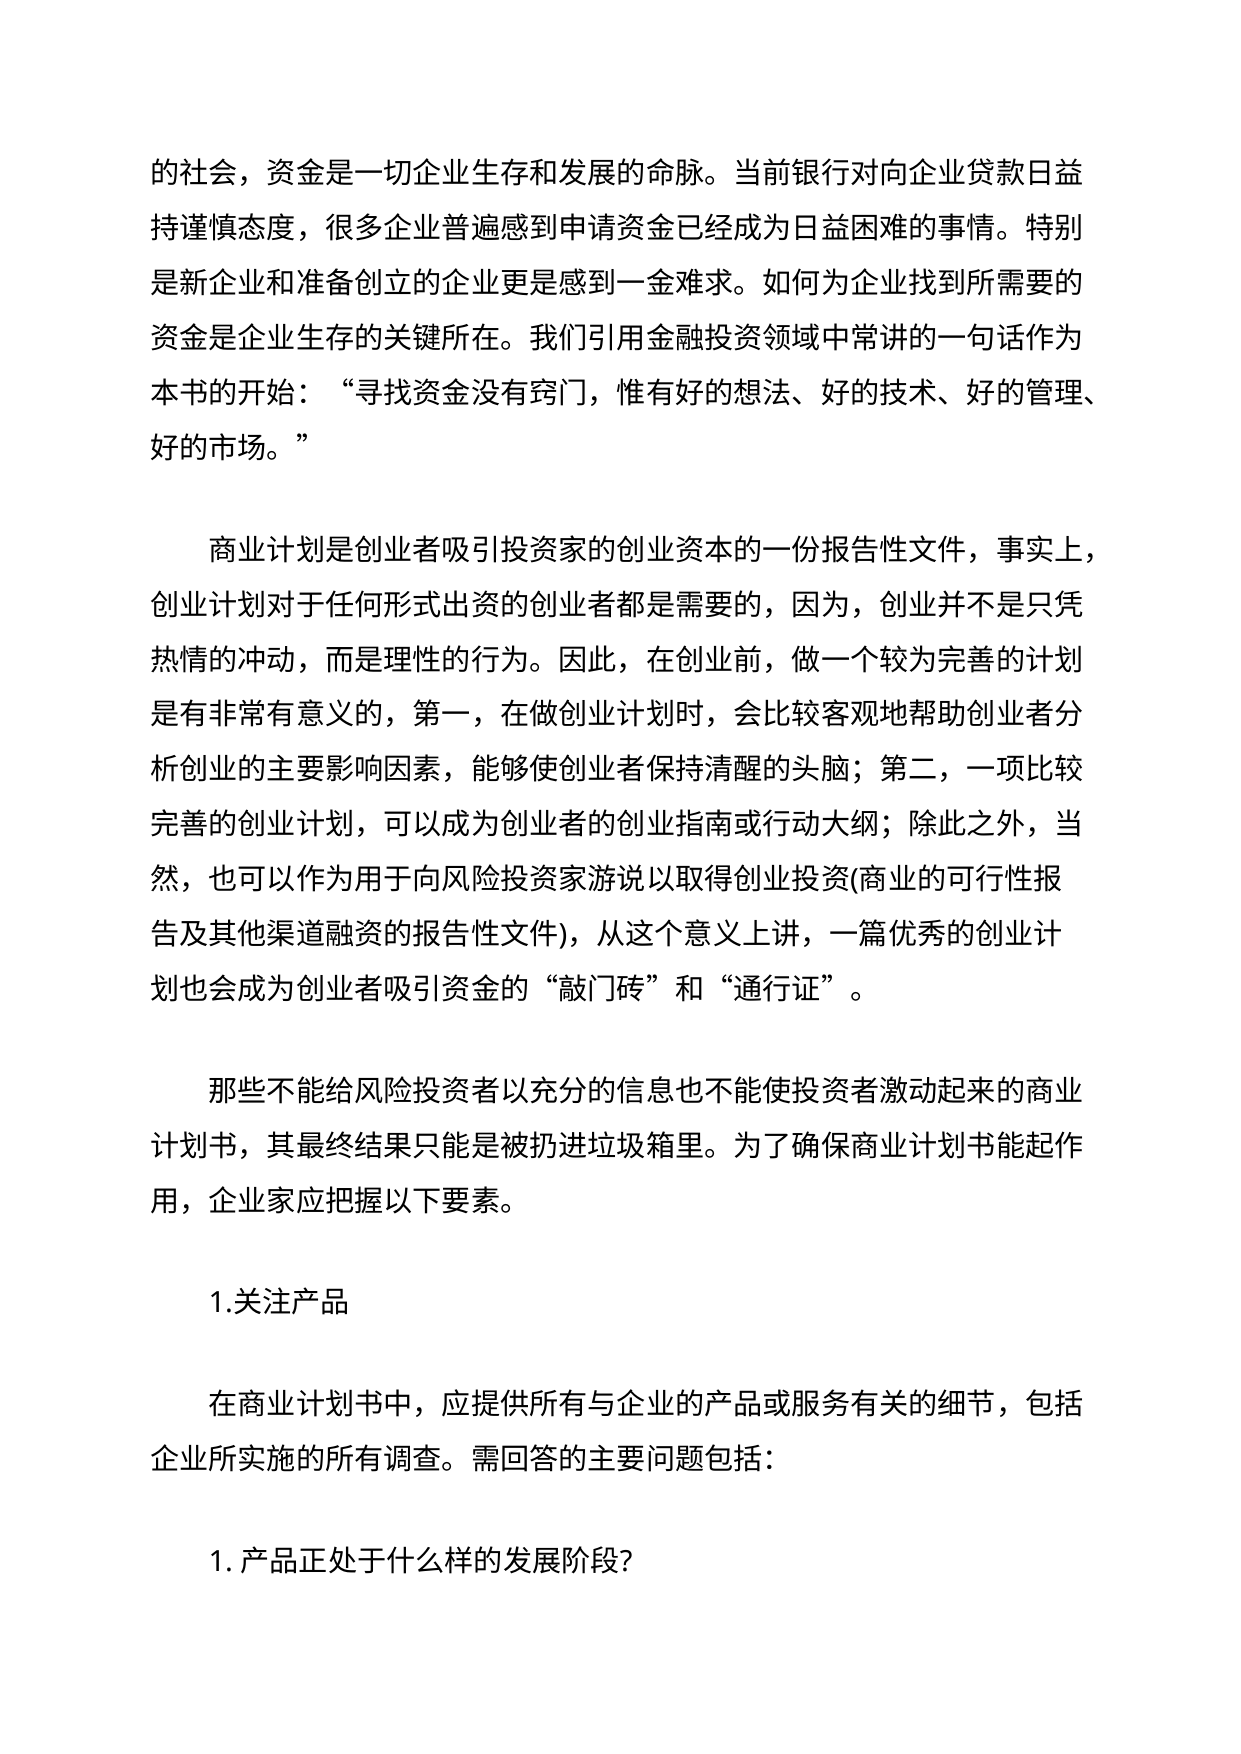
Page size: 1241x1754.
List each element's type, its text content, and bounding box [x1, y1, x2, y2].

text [150, 150, 1090, 467]
text 在商业计划书中，应提供所有与企业的产品或服务有关的细节，包括企业所实施的所有调查。需回答的主要问题包括： [150, 1381, 1090, 1478]
text 那些不能给风险投资者以充分的信息也不能使投资者激动起来的商业计划书，其最终结果只能是被扔进垃圾箱里。为了确保商业计划书能起作用，企业家应把握以下要素。 [150, 1067, 1090, 1219]
text 1.关注产品 [150, 1279, 1090, 1321]
text 商业计划是创业者吸引投资家的创业资本的一份报告性文件，事实上，创业计划对于任何形式出资的创业者都是需要的，因为，创业并不是只凭热情的冲动，而是理性的行为。因此，在创业前，做一个较为完善的计划是有非常有意义的，第一，在做创业计划时，会比较客观地帮助创业者分析创业的主要影响因素，能够使创业者保持清醒的头脑；第二，一项比较完善的创业计划，可以成为创业者的创业指南或行动大纲；除此之外，当然，也可以作为用于向风险投资家游说以取得创业投资(商业的可行性报告及其他渠道融资的报告性文件)，从这个意义上讲，一篇优秀的创业计划也会成为创业者吸引资金的“敲门砖”和“通行证”。 [150, 526, 1090, 1008]
text 1. 产品正处于什么样的发展阶段? [150, 1538, 1090, 1580]
